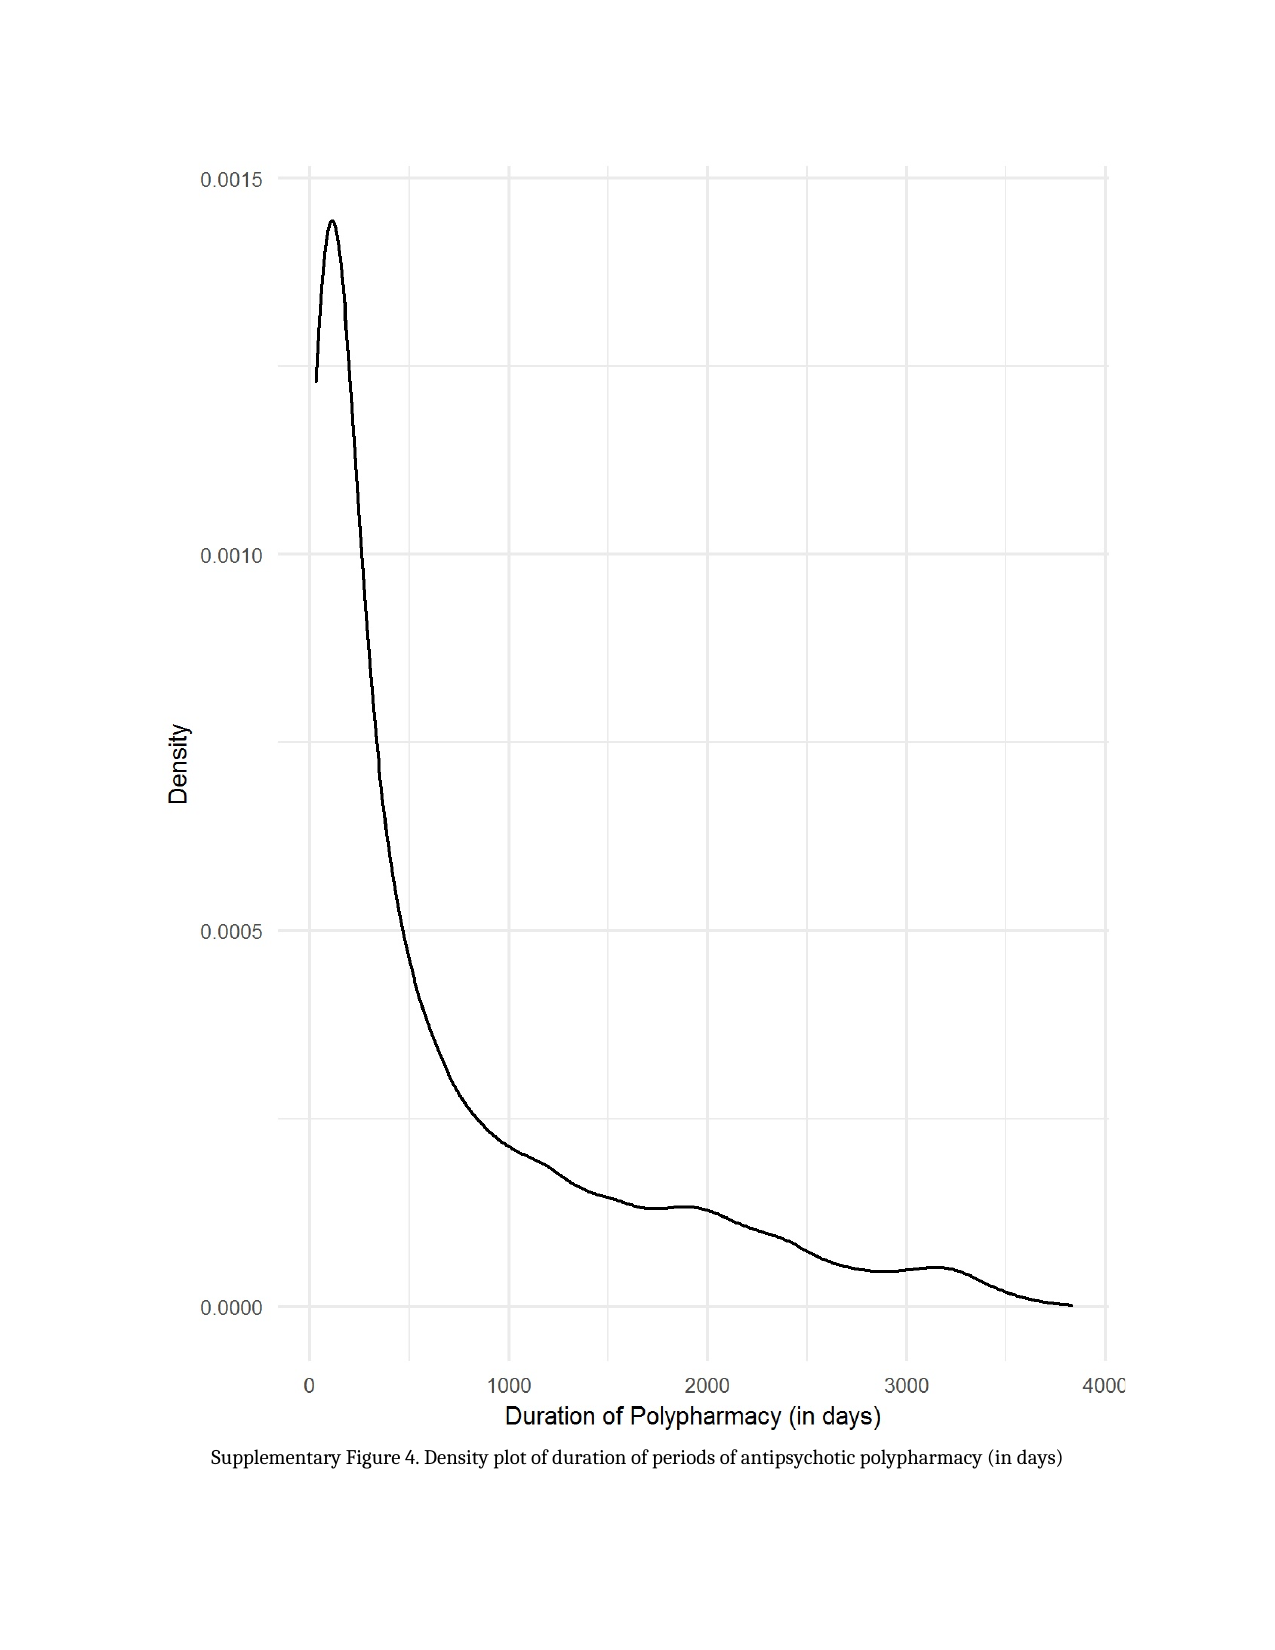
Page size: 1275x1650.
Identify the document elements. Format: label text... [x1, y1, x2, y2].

picture [150, 150, 1125, 1446]
text Supplementary Figure 4. Density plot of duration of periods of antipsychotic polypharmacy (in days) [150, 1446, 1125, 1470]
